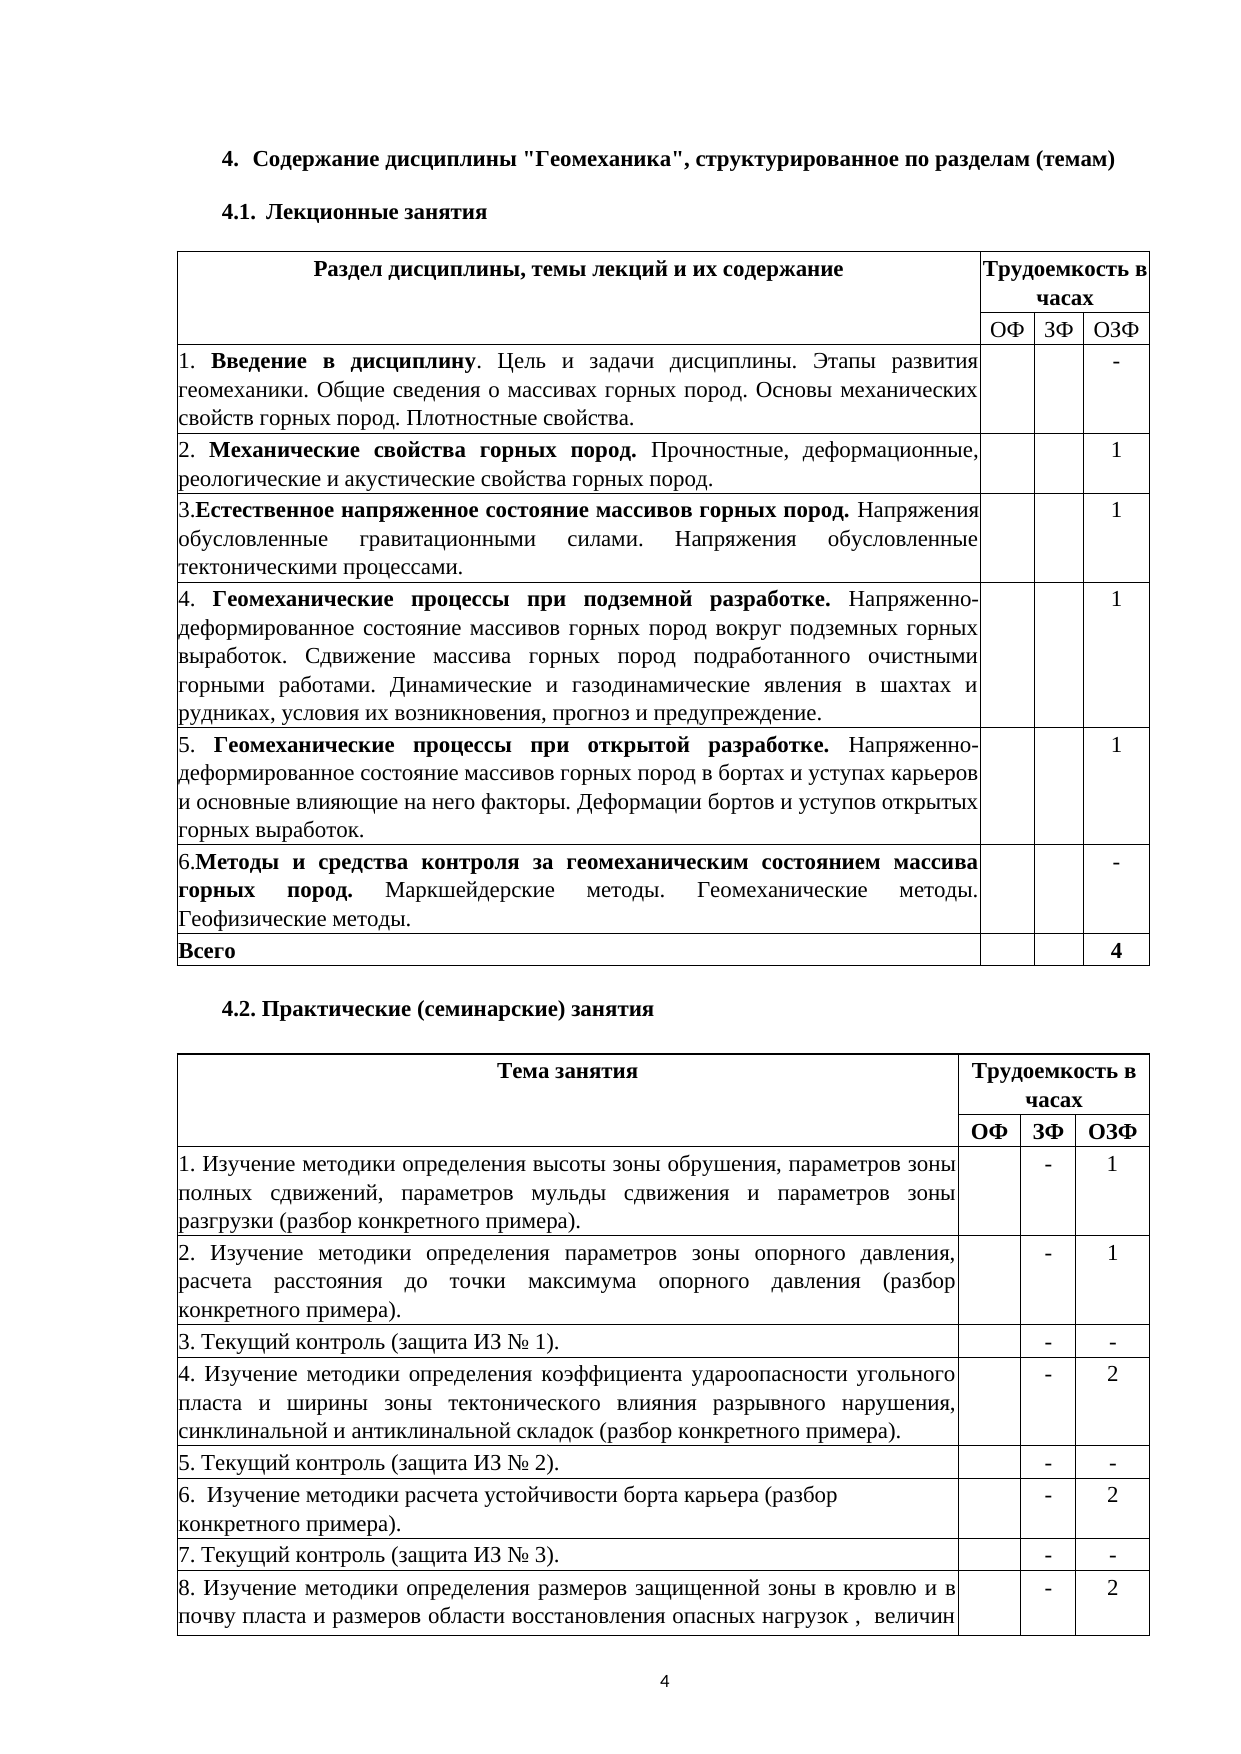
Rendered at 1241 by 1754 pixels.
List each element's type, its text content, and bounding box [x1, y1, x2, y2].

table_cell - [1076, 1539, 1149, 1570]
table_cell [959, 1358, 1020, 1445]
table_cell - [1021, 1446, 1075, 1477]
table_cell [959, 1571, 1020, 1635]
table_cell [178, 1571, 958, 1635]
table_cell - [1021, 1571, 1075, 1635]
table_cell 2 [1076, 1358, 1149, 1445]
table_cell ЗФ [1021, 1115, 1075, 1146]
table_cell 4. Изучение методики определения коэффициента удароопасности угольного пласта и ширины зоны тектонического влияния разрывного нарушения, синклинальной и антиклинальной складок (разбор конкретного примера). [178, 1358, 958, 1445]
table_header Тема занятия [178, 1055, 958, 1146]
table_cell Всего [178, 934, 980, 965]
table_cell 3.Естественное напряженное состояние массивов горных пород. Напряжения обусловленные гравитационными силами. Напряжения обусловленные тектоническими процессами. [178, 494, 980, 581]
table_cell 2. Изучение методики определения параметров зоны опорного давления, расчета расстояния до точки максимума опорного давления (разбор конкретного примера). [178, 1236, 958, 1324]
text 4.2. Практические (семинарские) занятия [222, 995, 1152, 1021]
table_cell 5. Текущий контроль (защита ИЗ № 2). [178, 1446, 958, 1477]
table_cell ОФ [981, 313, 1034, 344]
table_cell ОЗФ [1084, 313, 1149, 344]
table_cell ОЗФ [1076, 1115, 1149, 1146]
list Лекционные занятия [177, 198, 1152, 224]
table_cell - [1021, 1147, 1075, 1235]
table_cell 1 [1076, 1147, 1149, 1235]
table_cell [1035, 583, 1083, 727]
table_cell ЗФ [1035, 313, 1083, 344]
table_cell 1. Введение в дисциплину. Цель и задачи дисциплины. Этапы развития геомеханики. Общие сведения о массивах горных пород. Основы механических свойств горных пород. Плотностные свойства. [178, 345, 980, 432]
table_cell 6.Методы и средства контроля за геомеханическим состоянием массива горных пород. Маркшейдерские методы. Геомеханические методы. Геофизические методы. [178, 845, 980, 933]
table_cell 3. Текущий контроль (защита ИЗ № 1). [178, 1325, 958, 1356]
table_cell [981, 434, 1034, 493]
table_cell [1035, 934, 1083, 965]
table_cell 2. Механические свойства горных пород. Прочностные, деформационные, реологические и акустические свойства горных пород. [178, 434, 980, 493]
table_cell [981, 934, 1034, 965]
table_cell - [1076, 1325, 1149, 1356]
table_cell 2 [1076, 1571, 1149, 1635]
table_cell [959, 1236, 1020, 1324]
table_cell [981, 845, 1034, 933]
table_cell - [1021, 1325, 1075, 1356]
table_cell - [1021, 1358, 1075, 1445]
table_cell [1035, 728, 1083, 844]
table_cell 1 [1076, 1236, 1149, 1324]
table_cell [959, 1539, 1020, 1570]
table_cell 5. Геомеханические процессы при открытой разработке. Напряженно-деформированное состояние массивов горных пород в бортах и уступах карьеров и основные влияющие на него факторы. Деформации бортов и уступов открытых горных выработок. [178, 728, 980, 844]
table_cell - [1021, 1479, 1075, 1538]
table_cell 1 [1084, 434, 1149, 493]
table_cell [959, 1147, 1020, 1235]
table_cell 4. Геомеханические процессы при подземной разработке. Напряженно-деформированное состояние массивов горных пород вокруг подземных горных выработок. Сдвижение массива горных пород подработанного очистными горными работами. Динамические и газодинамические явления в шахтах и рудниках, условия их возникновения, прогноз и предупреждение. [178, 583, 980, 727]
table_cell 1 [1084, 728, 1149, 844]
table_cell - [1021, 1539, 1075, 1570]
table_cell - [1084, 345, 1149, 432]
table_cell 6. Изучение методики расчета устойчивости борта карьера (разбор конкретного примера). [178, 1479, 958, 1538]
table_cell [981, 345, 1034, 432]
table_cell 2 [1076, 1479, 1149, 1538]
table_cell 4 [1084, 934, 1149, 965]
table_cell [1035, 845, 1083, 933]
table_cell [981, 494, 1034, 581]
table_cell 7. Текущий контроль (защита ИЗ № 3). [178, 1539, 958, 1570]
list Содержание дисциплины "Геомеханика", структурированное по разделам (темам) [177, 145, 1152, 172]
table_header Трудоемкость в часах [981, 252, 1149, 312]
table_cell ОФ [959, 1115, 1020, 1146]
table_cell [981, 728, 1034, 844]
table_cell [1035, 434, 1083, 493]
table_header Трудоемкость в часах [959, 1055, 1149, 1114]
table_cell 1 [1084, 583, 1149, 727]
table_cell 1. Изучение методики определения высоты зоны обрушения, параметров зоны полных сдвижений, параметров мульды сдвижения и параметров зоны разгрузки (разбор конкретного примера). [178, 1147, 958, 1235]
table_cell [1035, 345, 1083, 432]
table_cell [959, 1446, 1020, 1477]
table_cell [959, 1325, 1020, 1356]
table_cell - [1076, 1446, 1149, 1477]
table_cell [959, 1479, 1020, 1538]
table_cell - [1084, 845, 1149, 933]
table_cell - [1021, 1236, 1075, 1324]
table_cell [981, 583, 1034, 727]
table_header Раздел дисциплины, темы лекций и их содержание [178, 252, 980, 344]
table_cell [1035, 494, 1083, 581]
table_cell 1 [1084, 494, 1149, 581]
